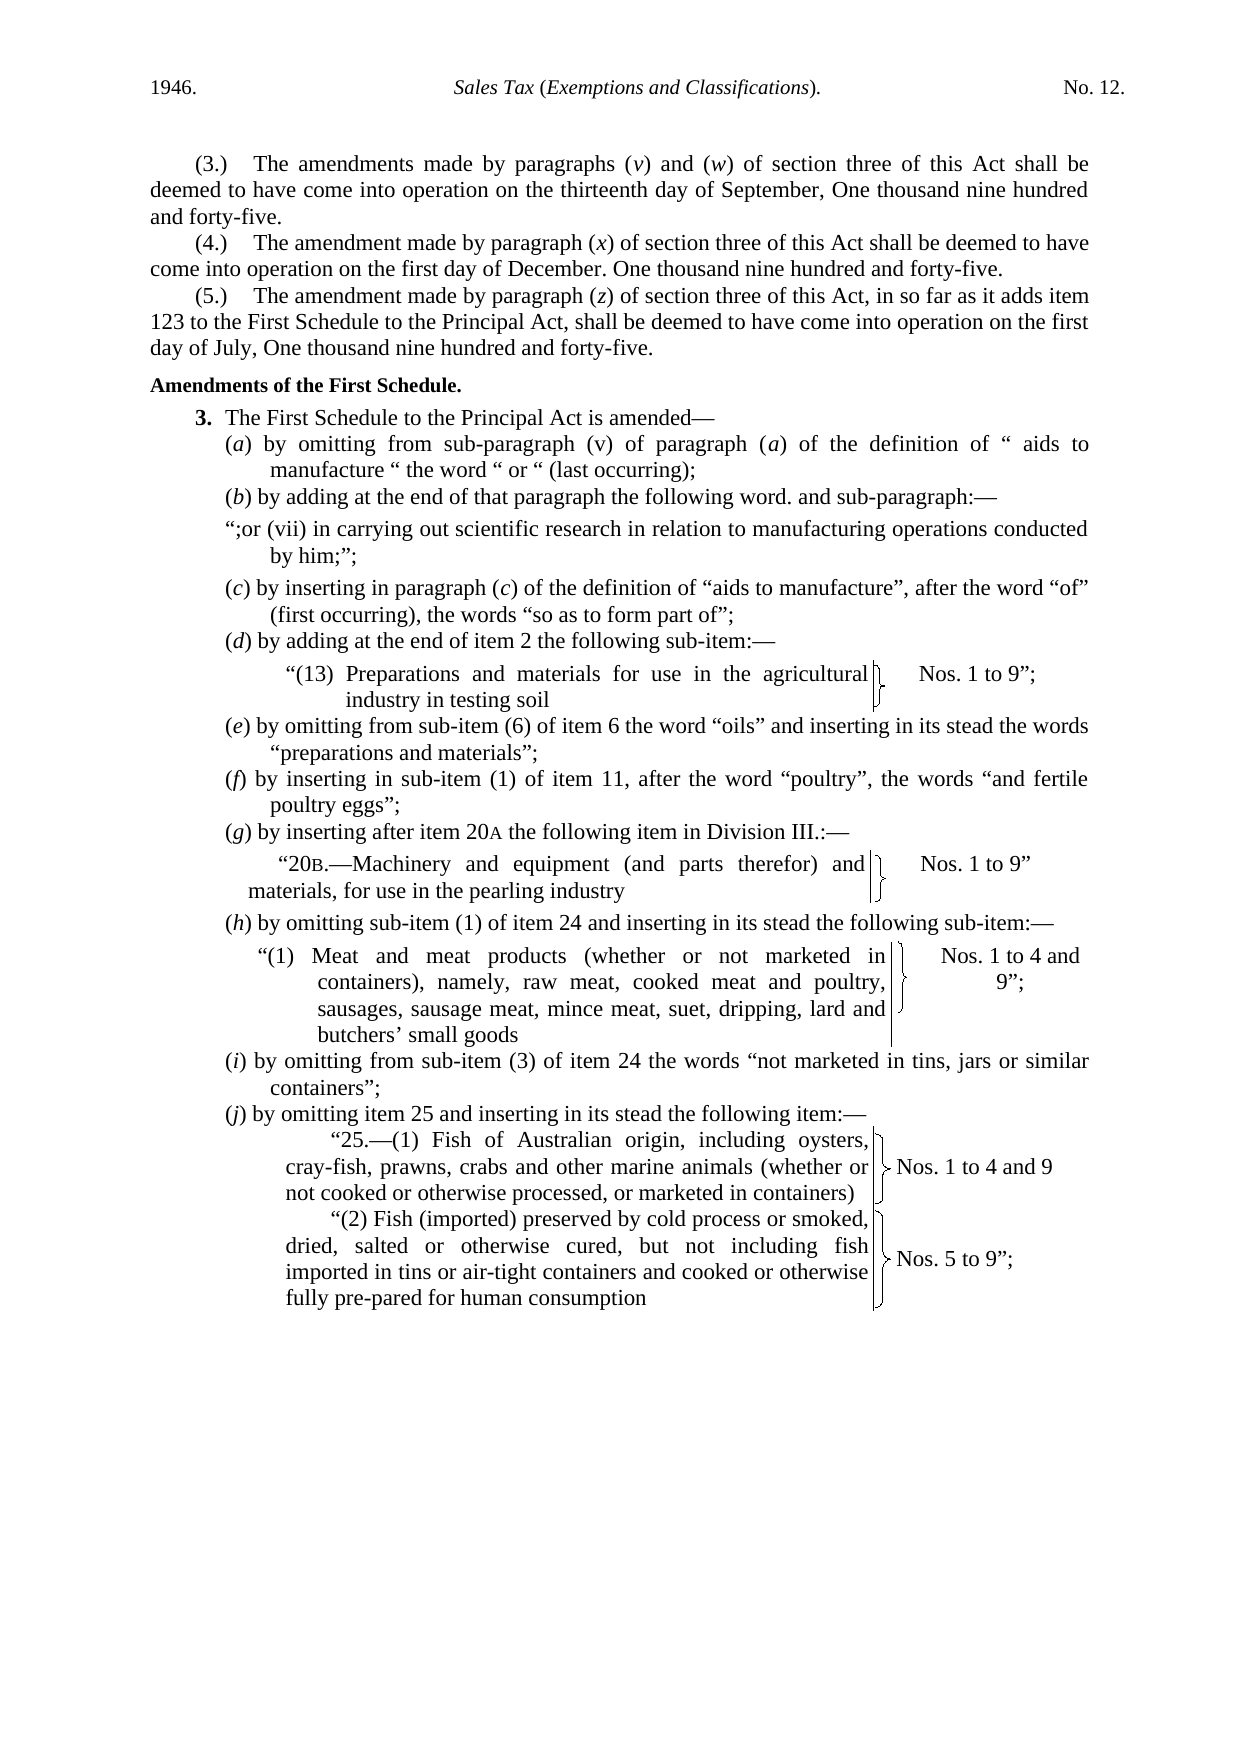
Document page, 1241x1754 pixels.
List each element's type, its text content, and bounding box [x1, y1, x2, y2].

text Amendments of the First Schedule. [150, 373, 1090, 397]
text (e) by omitting from sub-item (6) of item 6 the word “oils” and inserting in its stead the words “preparations and materials”; [225, 712, 1090, 765]
table_cell Nos. 5 to 9”; [892, 1205, 1090, 1311]
text (f) by inserting in sub-item (1) of item 11, after the word “poultry”, the words “and fertile poultry eggs”; [225, 765, 1090, 818]
text (b) by adding at the end of that paragraph the following word. and sub-paragraph:— [225, 483, 1090, 509]
table_cell [874, 1205, 892, 1311]
table_header Nos. 1 to 9”; [874, 660, 1080, 712]
table_header “(13) Preparations and materials for use in the agricultural industry in testing soil [281, 660, 873, 712]
table_header Nos. 1 to 4 and 9 [892, 1126, 1090, 1205]
text (h) by omitting sub-item (1) of item 24 and inserting in its stead the following sub-item:— [225, 909, 1090, 936]
table_cell “(2) Fish (imported) preserved by cold process or smoked, dried, salted or otherwise cured, but not including fish imported in tins or air-tight containers and cooked or otherwise fully pre-pared for human consumption [281, 1205, 873, 1311]
text (j) by omitting item 25 and inserting in its stead the following item:— [225, 1100, 1090, 1126]
text (g) by inserting after item 20a the following item in Division III.:— [225, 818, 1090, 844]
table_header Nos. 1 to 9” [871, 850, 1081, 903]
text (c) by inserting in paragraph (c) of the definition of “aids to manufacture”, after the word “of” (first occurring), the words “so as to form part of”; [225, 574, 1090, 627]
text (d) by adding at the end of item 2 the following sub-item:— [225, 627, 1090, 653]
text 3. The First Schedule to the Principal Act is amended— [150, 404, 1090, 430]
table_header Nos. 1 to 4 and 9”; [892, 942, 1099, 1047]
table_header “(1) Meat and meat products (whether or not marketed in containers), namely, raw meat, cooked meat and poultry, sausages, sausage meat, mince meat, suet, dripping, lard and butchers’ small goods [253, 942, 891, 1047]
table_header “20b.—Machinery and equipment (and parts therefor) and materials, for use in the pearling industry [244, 850, 870, 903]
text (4.) The amendment made by paragraph (x) of section three of this Act shall be deemed to have come into operation on the first day of December. One thousand nine hundred and forty-five. [150, 229, 1090, 282]
text (a) by omitting from sub-paragraph (v) of paragraph (a) of the definition of “ aids to manufacture “ the word “ or “ (last occurring); [225, 430, 1090, 483]
text (i) by omitting from sub-item (3) of item 24 the words “not marketed in tins, jars or similar containers”; [225, 1047, 1090, 1100]
text (5.) The amendment made by paragraph (z) of section three of this Act, in so far as it adds item 123 to the First Schedule to the Principal Act, shall be deemed to have come into operation on the first day of July, One thousand nine hundred and forty-five. [150, 282, 1090, 361]
table_header [874, 1126, 892, 1205]
text “;or (vii) in carrying out scientific research in relation to manufacturing operations conducted by him;”; [225, 515, 1090, 568]
text (3.) The amendments made by paragraphs (v) and (w) of section three of this Act shall be deemed to have come into operation on the thirteenth day of September, One thousand nine hundred and forty-five. [150, 150, 1090, 229]
table_header “25.—(1) Fish of Australian origin, including oysters, cray-fish, prawns, crabs and other marine animals (whether or not cooked or otherwise processed, or marketed in containers) [281, 1126, 873, 1205]
